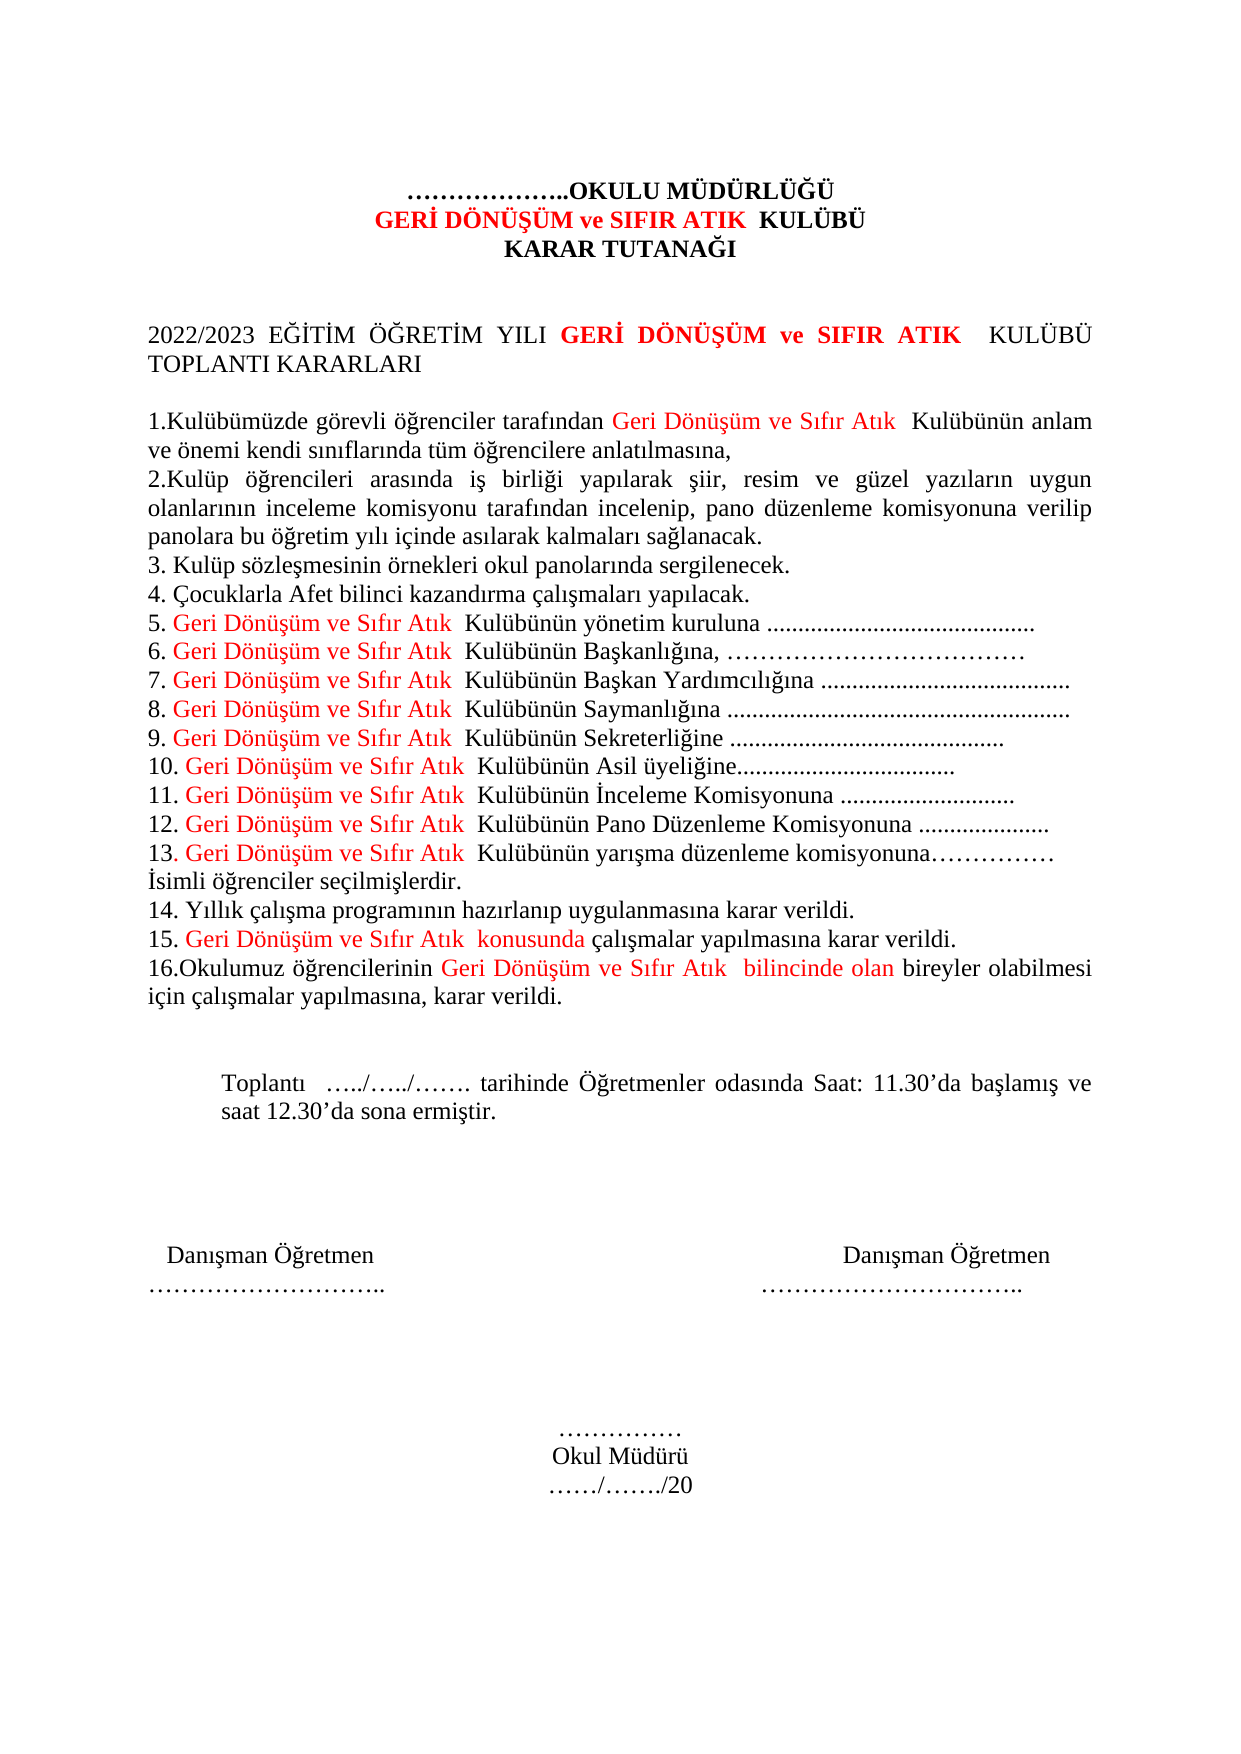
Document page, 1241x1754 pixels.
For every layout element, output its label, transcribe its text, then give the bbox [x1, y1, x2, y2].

text KARAR TUTANAĞI [148, 234, 1093, 263]
text ……………………….. ………………………….. [148, 1269, 1093, 1298]
text Toplantı …../…../……. tarihinde Öğretmenler odasında Saat: 11.30’da başlamış ve saat 12.30’da sona ermiştir. [221, 1068, 1093, 1125]
text 2.Kulüp öğrencileri arasında iş birliği yapılarak şiir, resim ve güzel yazıların uygun olanlarının inceleme komisyonu tarafından incelenip, pano düzenleme komisyonuna verilip panolara bu öğretim yılı içinde asılarak kalmaları sağlanacak. [148, 464, 1093, 550]
text 3. Kulüp sözleşmesinin örnekleri okul panolarında sergilenecek. [148, 550, 1093, 579]
text Okul Müdürü [148, 1441, 1093, 1470]
text 11. Geri Dönüşüm ve Sıfır Atık Kulübünün İnceleme Komisyonuna ............................ [148, 780, 1093, 809]
text 7. Geri Dönüşüm ve Sıfır Atık Kulübünün Başkan Yardımcılığına ........................................ [148, 665, 1093, 694]
text 1.Kulübümüzde görevli öğrenciler tarafından Geri Dönüşüm ve Sıfır Atık Kulübünün anlam ve önemi kendi sınıflarında tüm öğrencilere anlatılmasına, [148, 406, 1093, 464]
text 5. Geri Dönüşüm ve Sıfır Atık Kulübünün yönetim kuruluna ........................................... [148, 608, 1093, 636]
text 8. Geri Dönüşüm ve Sıfır Atık Kulübünün Saymanlığına ....................................................... [148, 694, 1093, 723]
text 12. Geri Dönüşüm ve Sıfır Atık Kulübünün Pano Düzenleme Komisyonuna ..................... [148, 809, 1093, 838]
text GERİ DÖNÜŞÜM ve SIFIR ATIK KULÜBÜ [148, 205, 1093, 234]
text 4. Çocuklarla Afet bilinci kazandırma çalışmaları yapılacak. [148, 579, 1093, 608]
text 16.Okulumuz öğrencilerinin Geri Dönüşüm ve Sıfır Atık bilincinde olan bireyler olabilmesi için çalışmalar yapılmasına, karar verildi. [148, 953, 1093, 1010]
text 14. Yıllık çalışma programının hazırlanıp uygulanmasına karar verildi. [148, 895, 1093, 924]
text 15. Geri Dönüşüm ve Sıfır Atık konusunda çalışmalar yapılmasına karar verildi. [148, 924, 1093, 953]
text …………… [148, 1413, 1093, 1441]
text 10. Geri Dönüşüm ve Sıfır Atık Kulübünün Asil üyeliğine................................... [148, 751, 1093, 780]
text 2022/2023 EĞİTİM ÖĞRETİM YILI GERİ DÖNÜŞÜM ve SIFIR ATIK KULÜBÜ TOPLANTI KARARLARI [148, 320, 1093, 378]
text Danışman Öğretmen Danışman Öğretmen [148, 1240, 1093, 1269]
text 6. Geri Dönüşüm ve Sıfır Atık Kulübünün Başkanlığına, ……………………………… [148, 636, 1093, 665]
text 13. Geri Dönüşüm ve Sıfır Atık Kulübünün yarışma düzenleme komisyonuna…………… [148, 838, 1093, 866]
text ………………..OKULU MÜDÜRLÜĞÜ [148, 176, 1093, 205]
text ……/……./20 [148, 1470, 1093, 1499]
text İsimli öğrenciler seçilmişlerdir. [148, 866, 1093, 895]
text 9. Geri Dönüşüm ve Sıfır Atık Kulübünün Sekreterliğine ............................................ [148, 723, 1093, 751]
